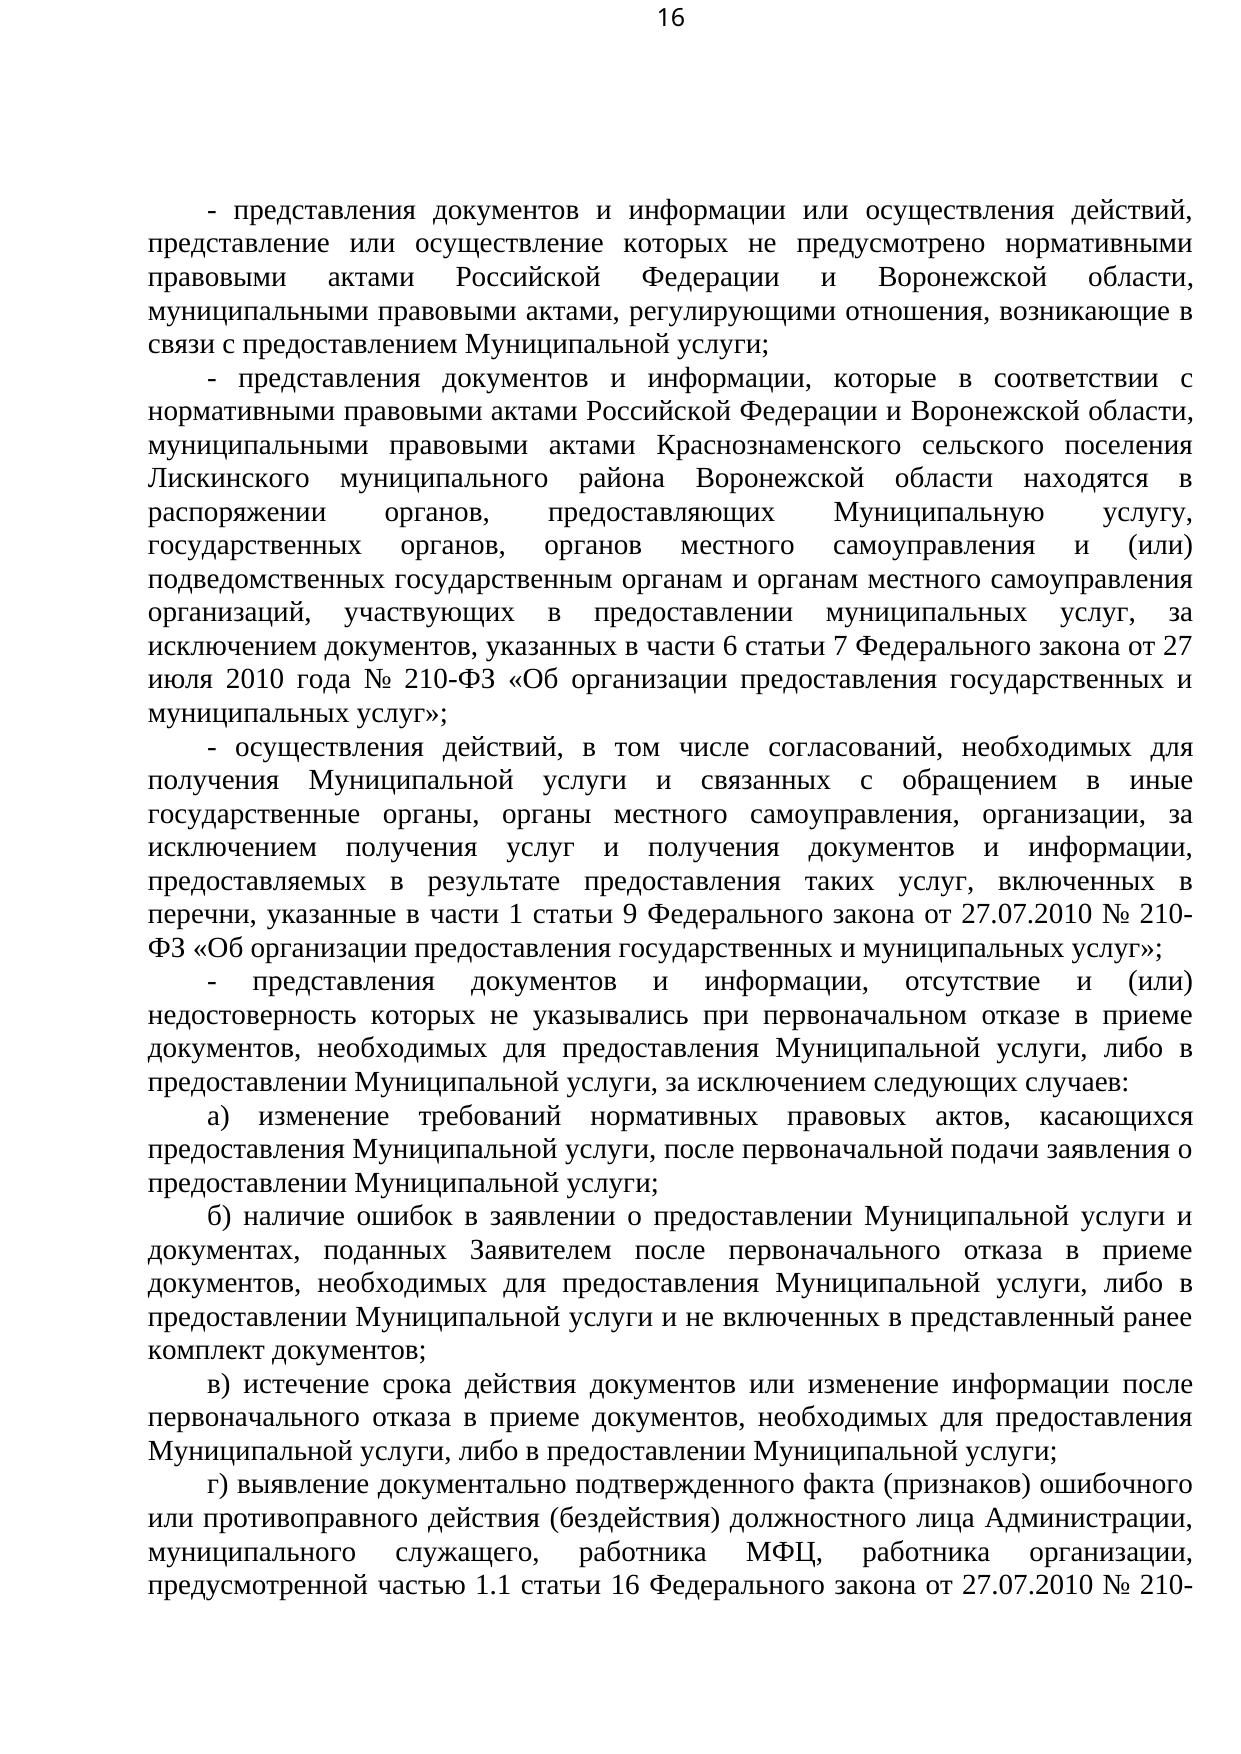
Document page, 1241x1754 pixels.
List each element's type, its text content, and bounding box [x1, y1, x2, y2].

text а) изменение требований нормативных правовых актов, касающихся предоставления Муниципальной услуги, после первоначальной подачи заявления о предоставлении Муниципальной услуги; [148, 1098, 1194, 1198]
text б) наличие ошибок в заявлении о предоставлении Муниципальной услуги и документах, поданных Заявителем после первоначального отказа в приеме документов, необходимых для предоставления Муниципальной услуги, либо в предоставлении Муниципальной услуги и не включенных в представленный ранее комплект документов; [148, 1198, 1194, 1366]
text в) истечение срока действия документов или изменение информации после первоначального отказа в приеме документов, необходимых для предоставления Муниципальной услуги, либо в предоставлении Муниципальной услуги; [148, 1366, 1194, 1467]
text - представления документов и информации, отсутствие и (или) недостоверность которых не указывались при первоначальном отказе в приеме документов, необходимых для предоставления Муниципальной услуги, либо в предоставлении Муниципальной услуги, за исключением следующих случаев: [148, 963, 1194, 1098]
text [148, 1467, 1194, 1601]
text - осуществления действий, в том числе согласований, необходимых для получения Муниципальной услуги и связанных с обращением в иные государственные органы, органы местного самоуправления, организации, за исключением получения услуг и получения документов и информации, предоставляемых в результате предоставления таких услуг, включенных в перечни, указанные в части 1 статьи 9 Федерального закона от 27.07.2010 № 210-ФЗ «Об организации предоставления государственных и муниципальных услуг»; [148, 729, 1194, 963]
text - представления документов и информации или осуществления действий, представление или осуществление которых не предусмотрено нормативными правовыми актами Российской Федерации и Воронежской области, муниципальными правовыми актами, регулирующими отношения, возникающие в связи с предоставлением Муниципальной услуги; [148, 192, 1194, 360]
text - представления документов и информации, которые в соответствии с нормативными правовыми актами Российской Федерации и Воронежской области, муниципальными правовыми актами Краснознаменского сельского поселения Лискинского муниципального района Воронежской области находятся в распоряжении органов, предоставляющих Муниципальную услугу, государственных органов, органов местного самоуправления и (или) подведомственных государственным органам и органам местного самоуправления организаций, участвующих в предоставлении муниципальных услуг, за исключением документов, указанных в части 6 статьи 7 Федерального закона от 27 июля 2010 года № 210-ФЗ «Об организации предоставления государственных и муниципальных услуг»; [148, 360, 1194, 729]
